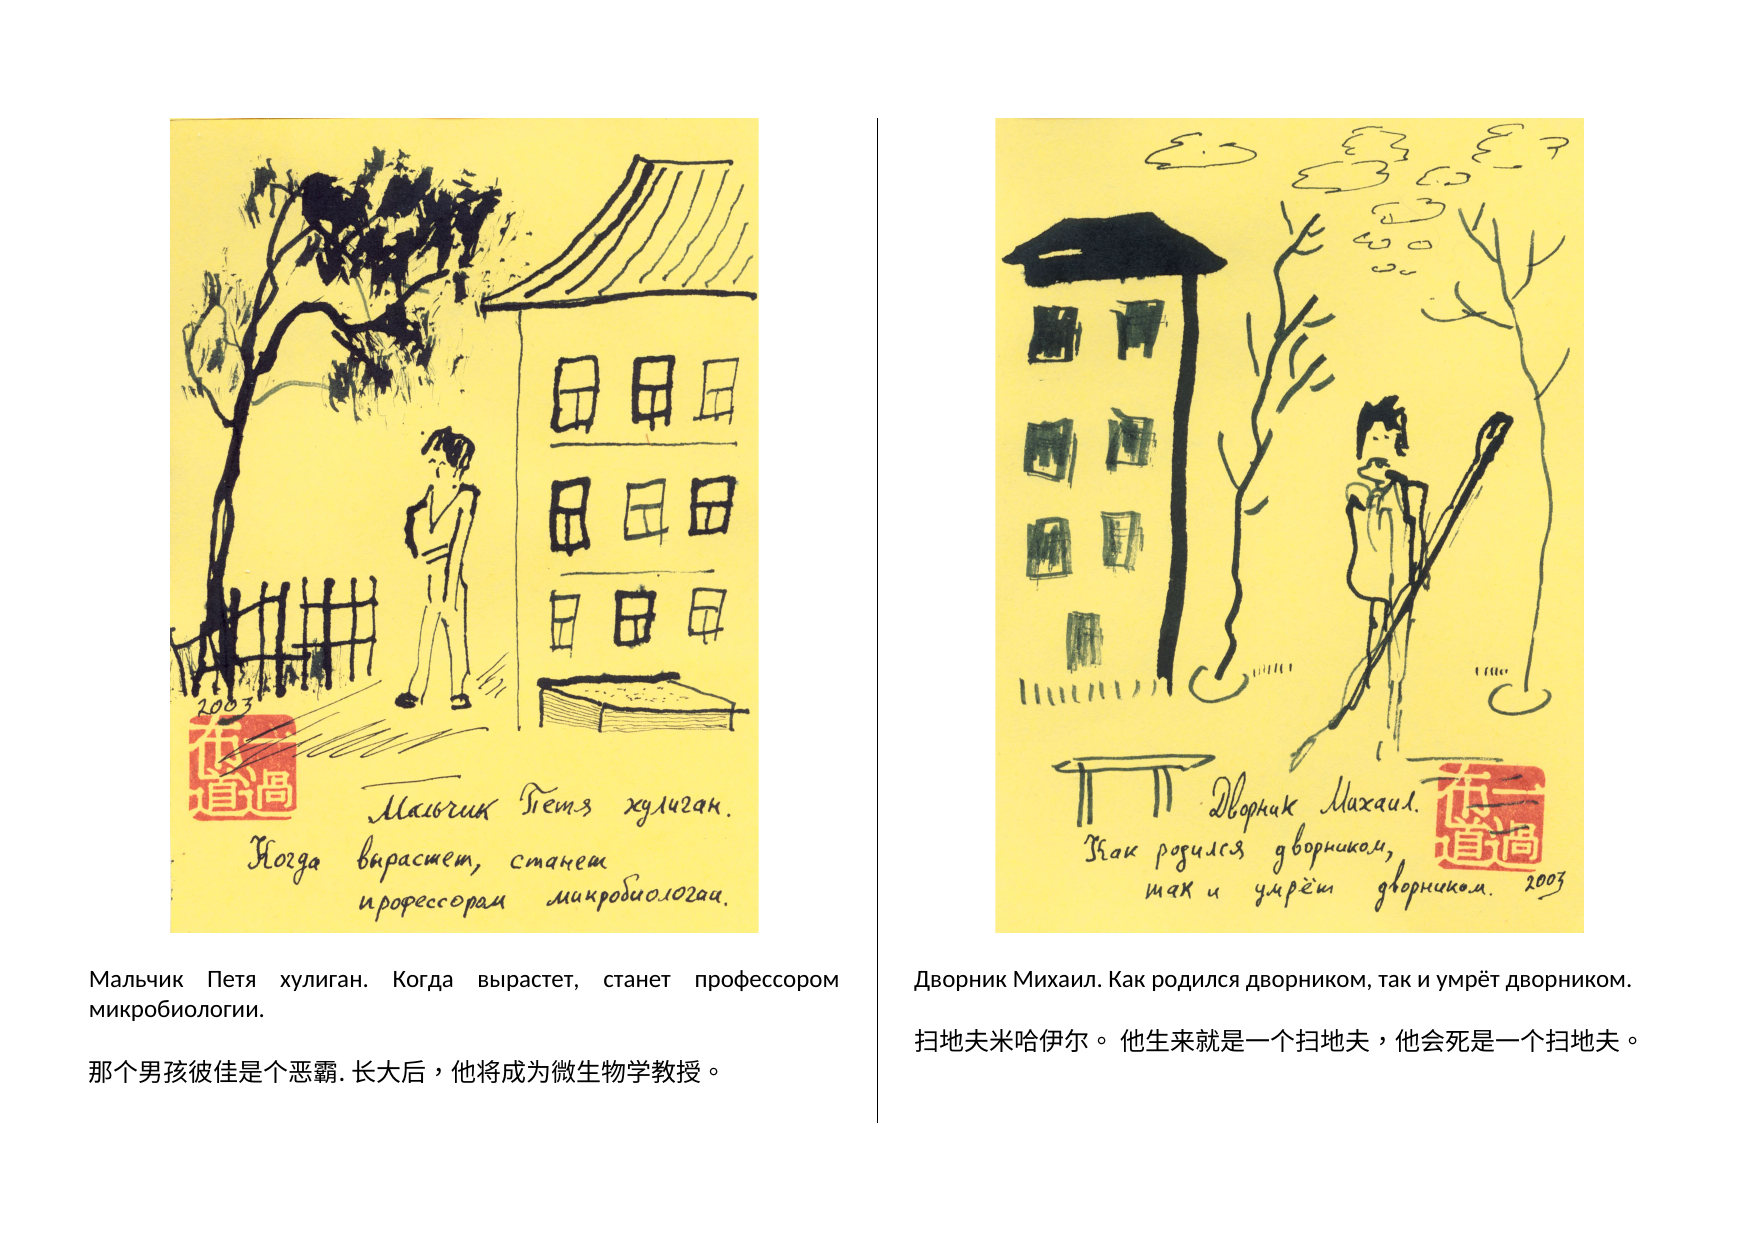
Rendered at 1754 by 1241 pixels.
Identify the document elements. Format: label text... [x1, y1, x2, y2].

text Мальчик Петя хулиган. Когда вырастет, станет профессором микробиологии. [89, 963, 840, 1024]
picture [170, 118, 759, 933]
text 那个男孩彼佳是个恶霸. 长大后，他将成为微生物学教授。 [89, 1054, 840, 1088]
text Дворник Михаил. Как родился дворником, так и умрёт дворником. [914, 963, 1665, 993]
text 扫地夫米哈伊尔。 他生来就是一个扫地夫，他会死是一个扫地夫。 [914, 1024, 1665, 1058]
picture [995, 118, 1584, 933]
